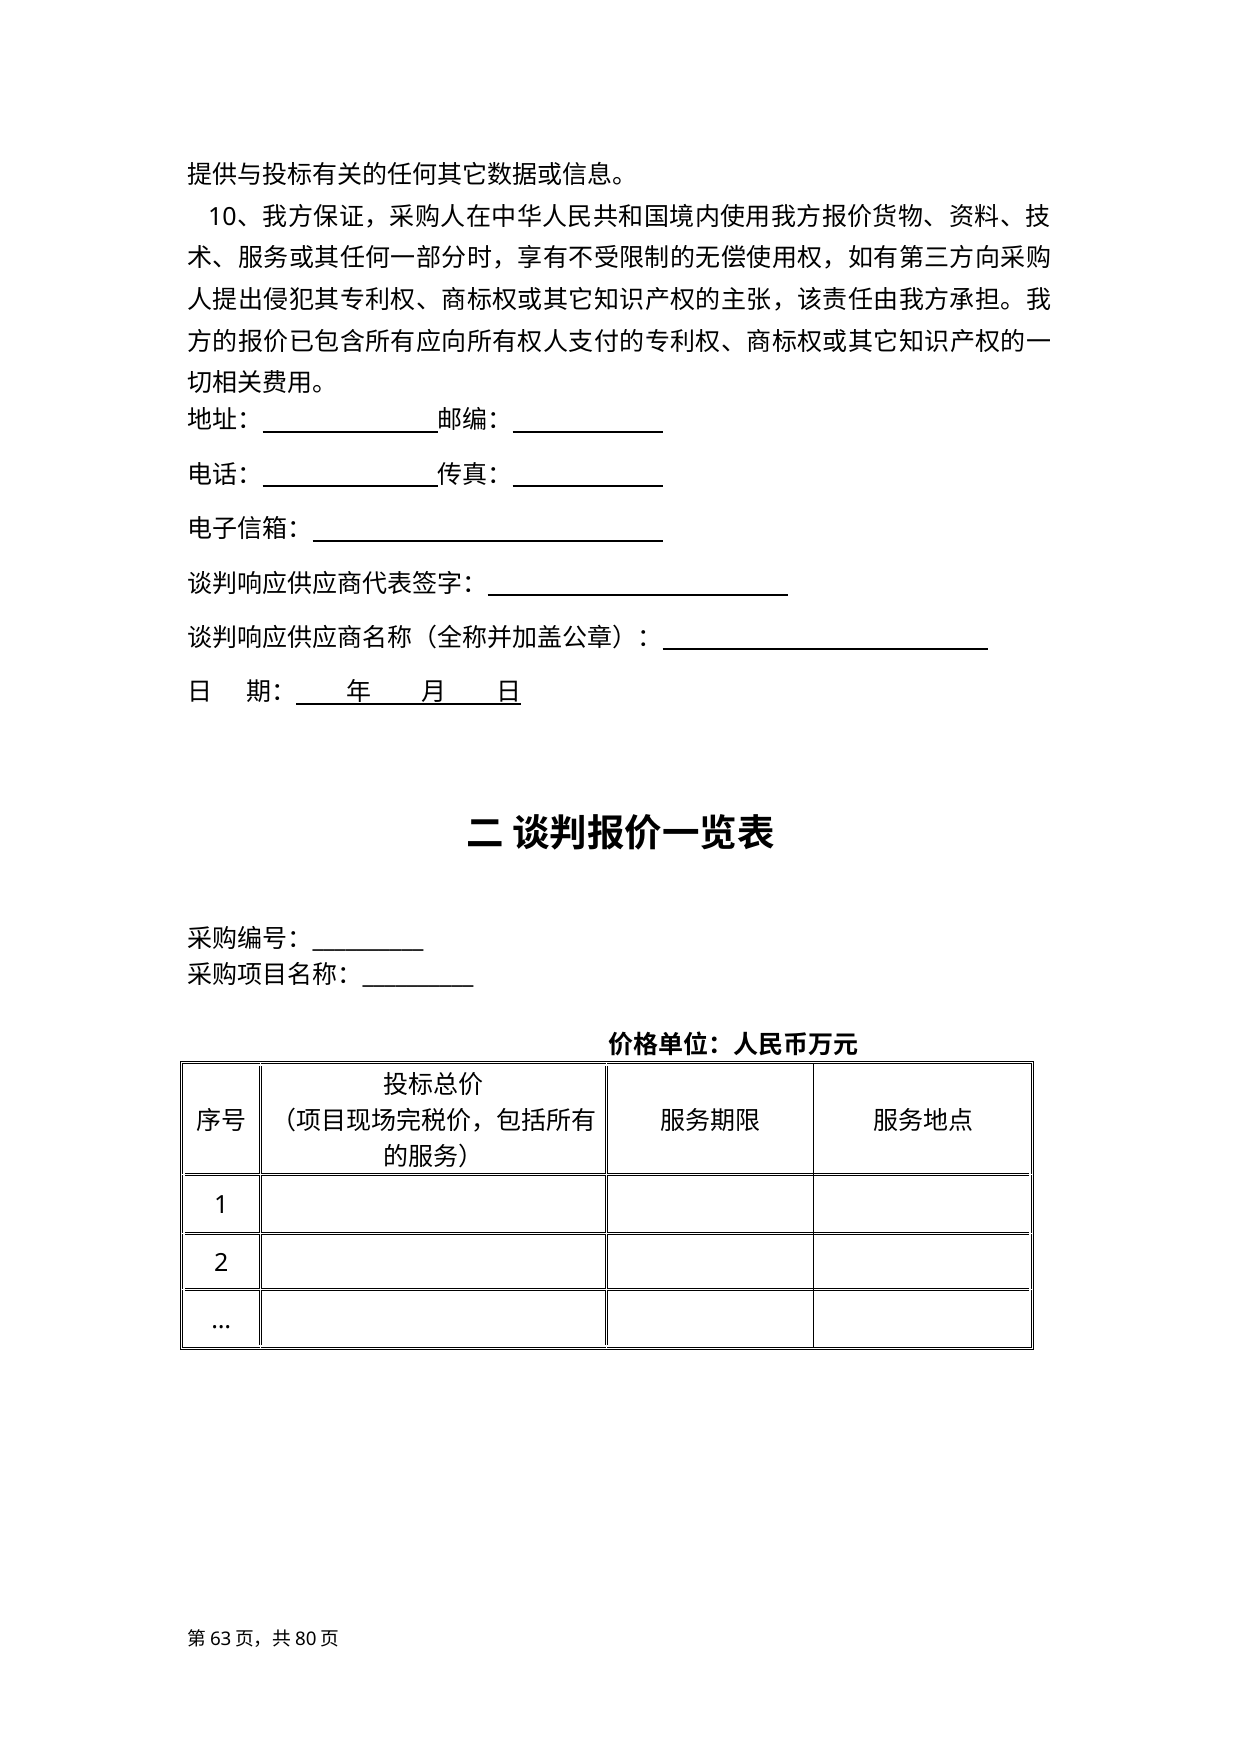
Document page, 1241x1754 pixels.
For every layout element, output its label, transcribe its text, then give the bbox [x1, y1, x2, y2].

text 电子信箱： [187, 509, 1053, 545]
text 日 期： 年 月 日 [187, 672, 1053, 708]
table_cell [260, 1288, 607, 1347]
text 10、我方保证，采购人在中华人民共和国境内使用我方报价货物、资料、技术、服务或其任何一部分时，享有不受限制的无偿使用权，如有第三方向采购人提出侵犯其专利权、商标权或其它知识产权的主张，该责任由我方承担。我方的报价已包含所有应向所有权人支付的专利权、商标权或其它知识产权的一切相关费用。 [187, 192, 1053, 400]
table_header 序号 [183, 1064, 260, 1173]
table_cell [814, 1288, 1031, 1347]
text 采购项目名称：__________ [187, 954, 1053, 991]
table_cell [262, 1235, 605, 1287]
table_cell [262, 1176, 605, 1232]
text 地址： 邮编： [187, 400, 1053, 436]
table_header 服务地点 [814, 1064, 1031, 1173]
text 谈判响应供应商名称（全称并加盖公章）： [187, 617, 1053, 654]
table_cell [608, 1235, 813, 1287]
text 二 谈判报价一览表 [187, 803, 1053, 857]
table_cell 1 [182, 1173, 260, 1232]
table_cell 2 [182, 1232, 260, 1287]
table_cell [814, 1173, 1032, 1232]
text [187, 150, 1053, 192]
table_cell … [183, 1288, 260, 1347]
table_cell [607, 1291, 813, 1347]
table_cell [608, 1176, 813, 1232]
text 价格单位：人民币万元 [187, 1025, 1053, 1061]
text 采购编号：__________ [187, 918, 1053, 954]
table_header 服务期限 [607, 1064, 813, 1173]
text 谈判响应供应商代表签字： [187, 563, 1053, 599]
table_cell [814, 1232, 1032, 1287]
table_header 投标总价 （项目现场完税价，包括所有的服务） [260, 1062, 607, 1173]
text 电话： 传真： [187, 454, 1053, 491]
